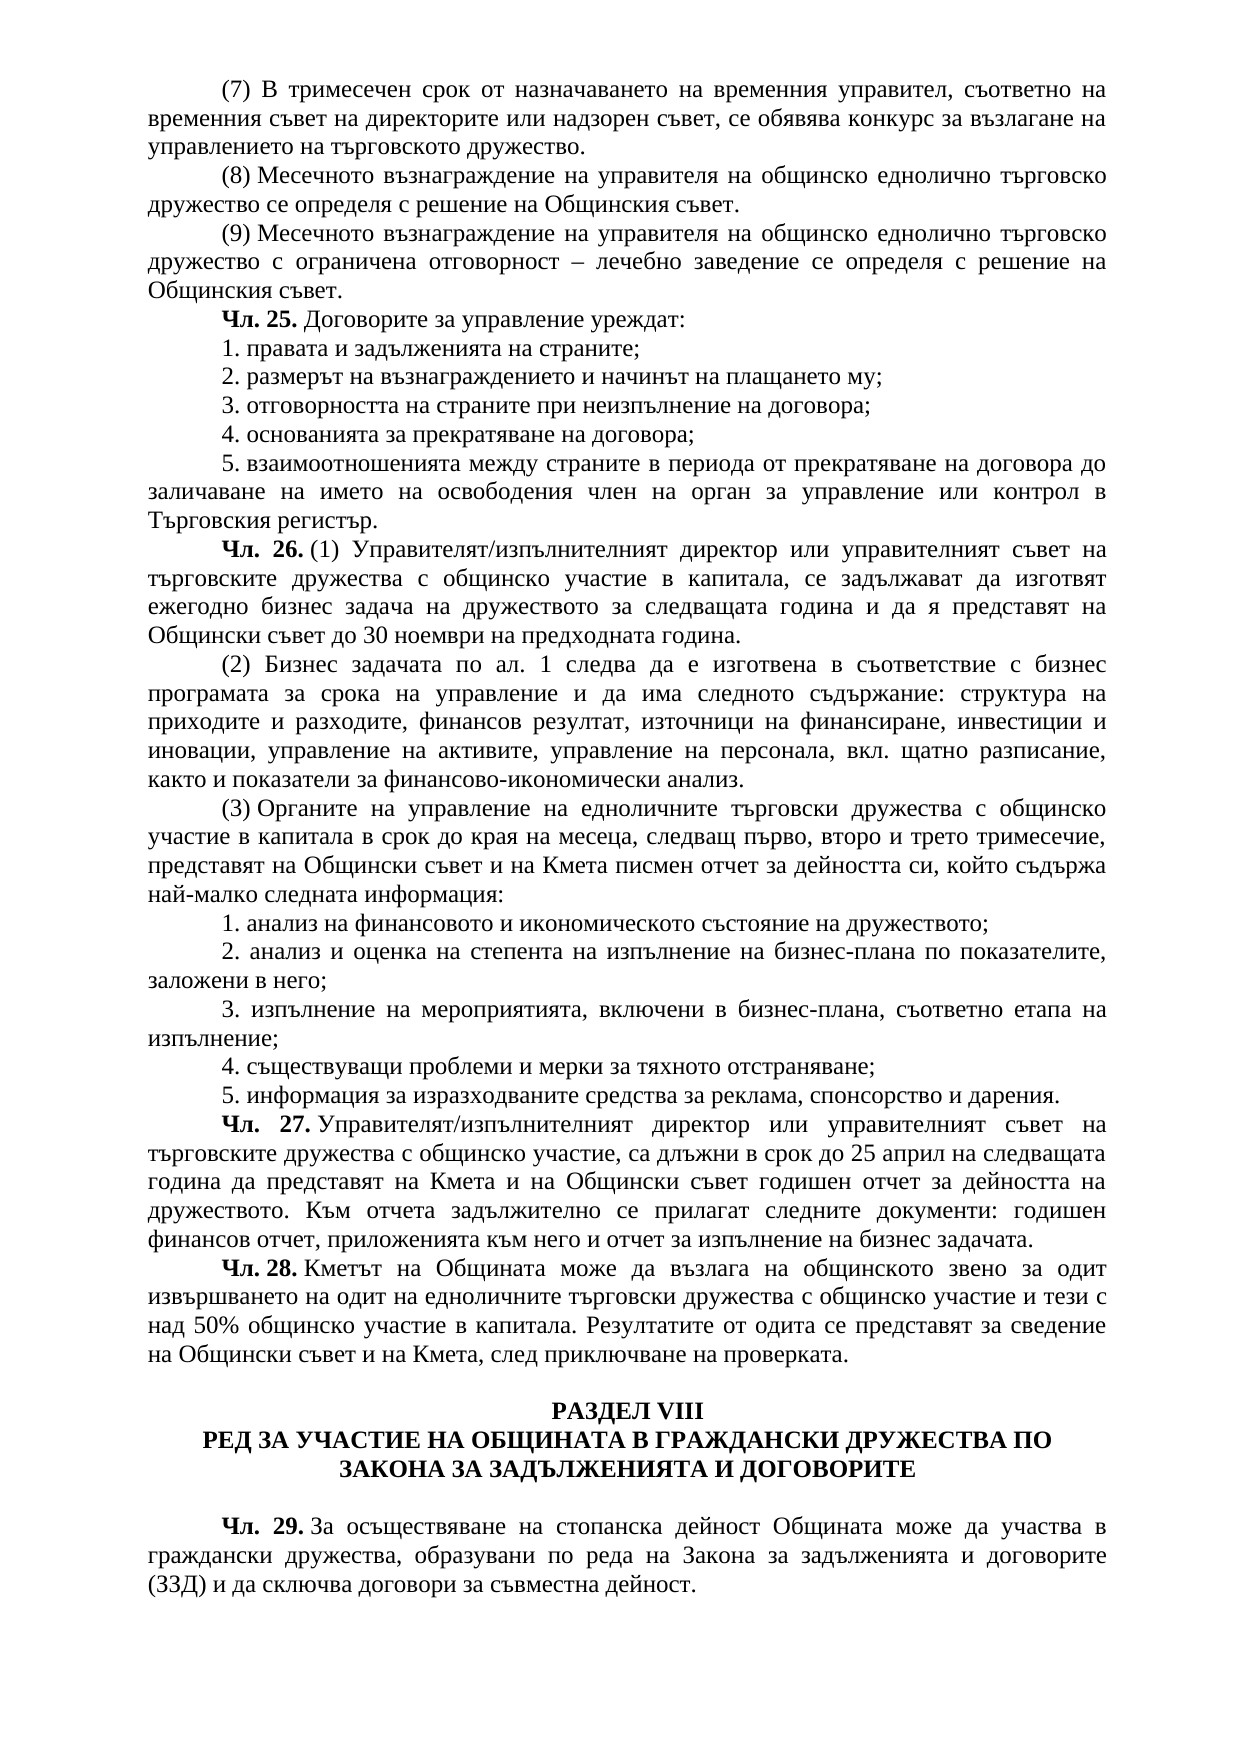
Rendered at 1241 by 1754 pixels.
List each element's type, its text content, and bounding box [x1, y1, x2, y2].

text (3) Органите на управление на едноличните търговски дружества с общинско участие в капитала в срок до края на месеца, следващ първо, второ и трето тримесечие, представят на Общински съвет и на Кмета писмен отчет за дейността си, който съдържа най-малко следната информация: [148, 793, 1107, 908]
text (7) В тримесечен срок от назначаването на временния управител, съответно на временния съвет на директорите или надзорен съвет, се обявява конкурс за възлагане на управлението на търговското дружество. [148, 74, 1107, 160]
text (9) Месечното възнаграждение на управителя на общинско еднолично търговско дружество с ограничена отговорност – лечебно заведение се определя с решение на Общинския съвет. [148, 218, 1107, 304]
text 4. съществуващи проблеми и мерки за тяхното отстраняване; [148, 1051, 1107, 1080]
text Чл. 25. Договорите за управление уреждат: [148, 304, 1107, 333]
text Чл. 28. Кметът на Общината може да възлага на общинското звено за одит извършването на одит на едноличните търговски дружества с общинско участие и тези с над 50% общинско участие в капитала. Резултатите от одита се представят за сведение на Общински съвет и на Кмета, след приключване на проверката. [148, 1253, 1107, 1368]
text 4. основанията за прекратяване на договора; [148, 419, 1107, 448]
text (2) Бизнес задачата по ал. 1 следва да е изготвена в съответствие с бизнес програмата за срока на управление и да има следното съдържание: структура на приходите и разходите, финансов резултат, източници на финансиране, инвестиции и иновации, управление на активите, управление на персонала, вкл. щатно разписание, както и показатели за финансово-икономически анализ. [148, 649, 1107, 793]
text 1. анализ на финансовото и икономическото състояние на дружеството; [148, 908, 1107, 936]
text 5. взаимоотношенията между страните в периода от прекратяване на договора до заличаване на името на освободения член на орган за управление или контрол в Търговския регистър. [148, 448, 1107, 534]
text РАЗДЕЛ VІІІ [148, 1396, 1107, 1425]
text 5. информация за изразходваните средства за реклама, спонсорство и дарения. [148, 1080, 1107, 1109]
text 3. отговорността на страните при неизпълнение на договора; [148, 390, 1107, 419]
text Чл. 27. Управителят/изпълнителният директор или управителният съвет на търговските дружества с общинско участие, са длъжни в срок до 25 април на следващата година да представят на Кмета и на Общински съвет годишен отчет за дейността на дружеството. Към отчета задължително се прилагат следните документи: годишен финансов отчет, приложенията към него и отчет за изпълнение на бизнес задачата. [148, 1109, 1107, 1253]
text Чл. 29. За осъществяване на стопанска дейност Общината може да участва в граждански дружества, образувани по реда на Закона за задълженията и договорите (ЗЗД) и да сключва договори за съвместна дейност. [148, 1511, 1107, 1598]
text 2. размерът на възнаграждението и начинът на плащането му; [148, 361, 1107, 390]
text 2. анализ и оценка на степента на изпълнение на бизнес-плана по показателите, заложени в него; [148, 936, 1107, 994]
text Чл. 26. (1) Управителят/изпълнителният директор или управителният съвет на търговските дружества с общинско участие в капитала, се задължават да изготвят ежегодно бизнес задача на дружеството за следващата година и да я представят на Общински съвет до 30 ноември на предходната година. [148, 534, 1107, 649]
text 1. правата и задълженията на страните; [148, 333, 1107, 361]
text 3. изпълнение на мероприятията, включени в бизнес-плана, съответно етапа на изпълнение; [148, 994, 1107, 1051]
text РЕД ЗА УЧАСТИЕ НА ОБЩИНАТА В ГРАЖДАНСКИ ДРУЖЕСТВА ПО ЗАКОНА ЗА ЗАДЪЛЖЕНИЯТА И ДОГОВОРИТЕ [148, 1425, 1107, 1483]
text (8) Месечното възнаграждение на управителя на общинско еднолично търговско дружество се определя с решение на Общинския съвет. [148, 160, 1107, 218]
